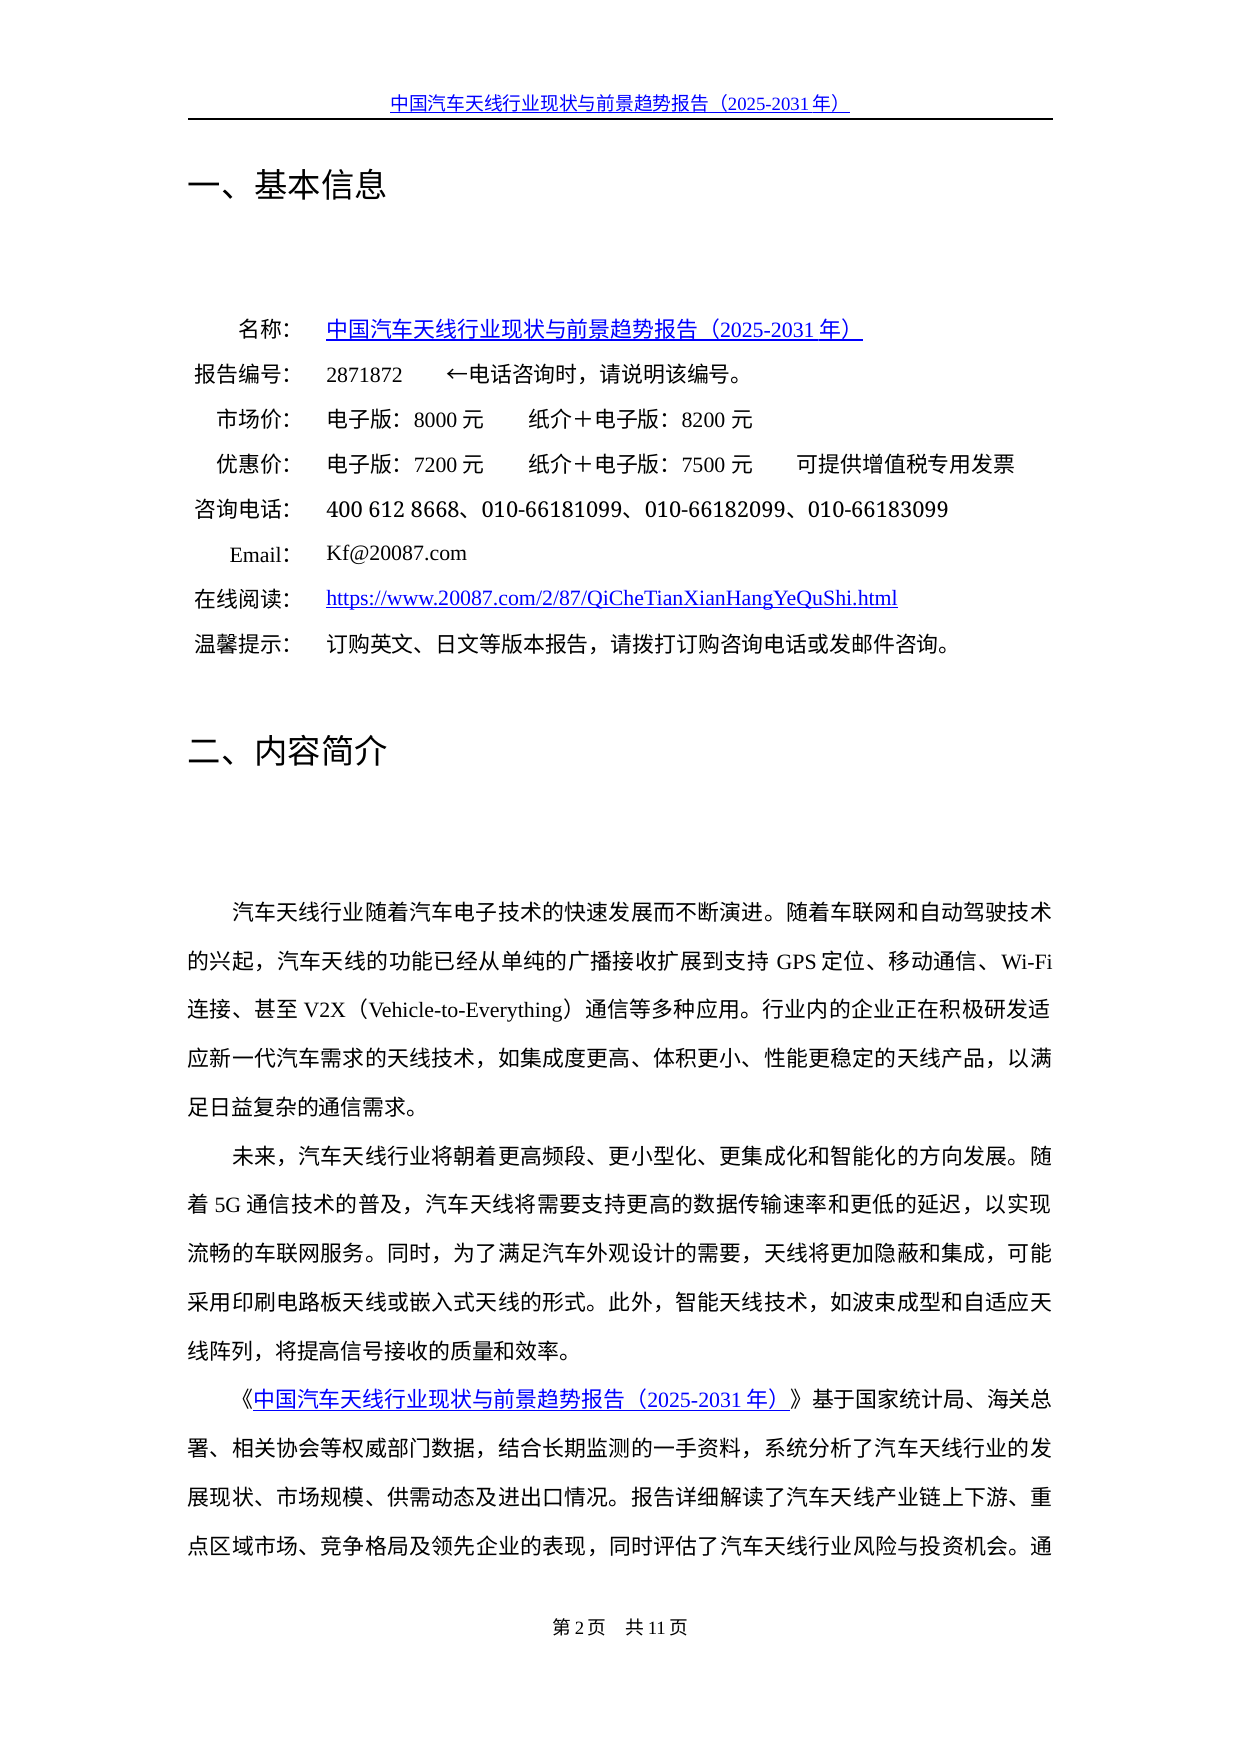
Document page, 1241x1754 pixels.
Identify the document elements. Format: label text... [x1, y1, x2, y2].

table_cell 温馨提示： [167, 627, 315, 672]
table_cell Email： [167, 537, 315, 582]
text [187, 894, 1053, 1561]
table_cell 市场价： [167, 402, 315, 447]
table_header 名称： [167, 312, 315, 357]
table_header 中国汽车天线行业现状与前景趋势报告（2025-2031年） [315, 312, 1073, 357]
table_cell 在线阅读： [167, 582, 315, 627]
table_cell [315, 582, 1073, 627]
title 二、内容简介 [187, 717, 1053, 782]
table_cell 400 612 8668、010-66181099、010-66182099、010-66183099 [315, 492, 1073, 537]
table_cell 优惠价： [167, 447, 315, 492]
table_cell 咨询电话： [167, 492, 315, 537]
table_cell 报告编号： [167, 357, 315, 402]
table_cell 订购英文、日文等版本报告，请拨打订购咨询电话或发邮件咨询。 [315, 627, 1073, 672]
table_cell 2871872 ←电话咨询时，请说明该编号。 [315, 357, 1073, 402]
table_cell Kf@20087.com [315, 537, 1073, 582]
table_cell 电子版：8000 元 纸介＋电子版：8200 元 [315, 402, 1073, 447]
table_cell 电子版：7200 元 纸介＋电子版：7500 元 可提供增值税专用发票 [315, 447, 1073, 492]
title 一、基本信息 [187, 150, 1053, 215]
